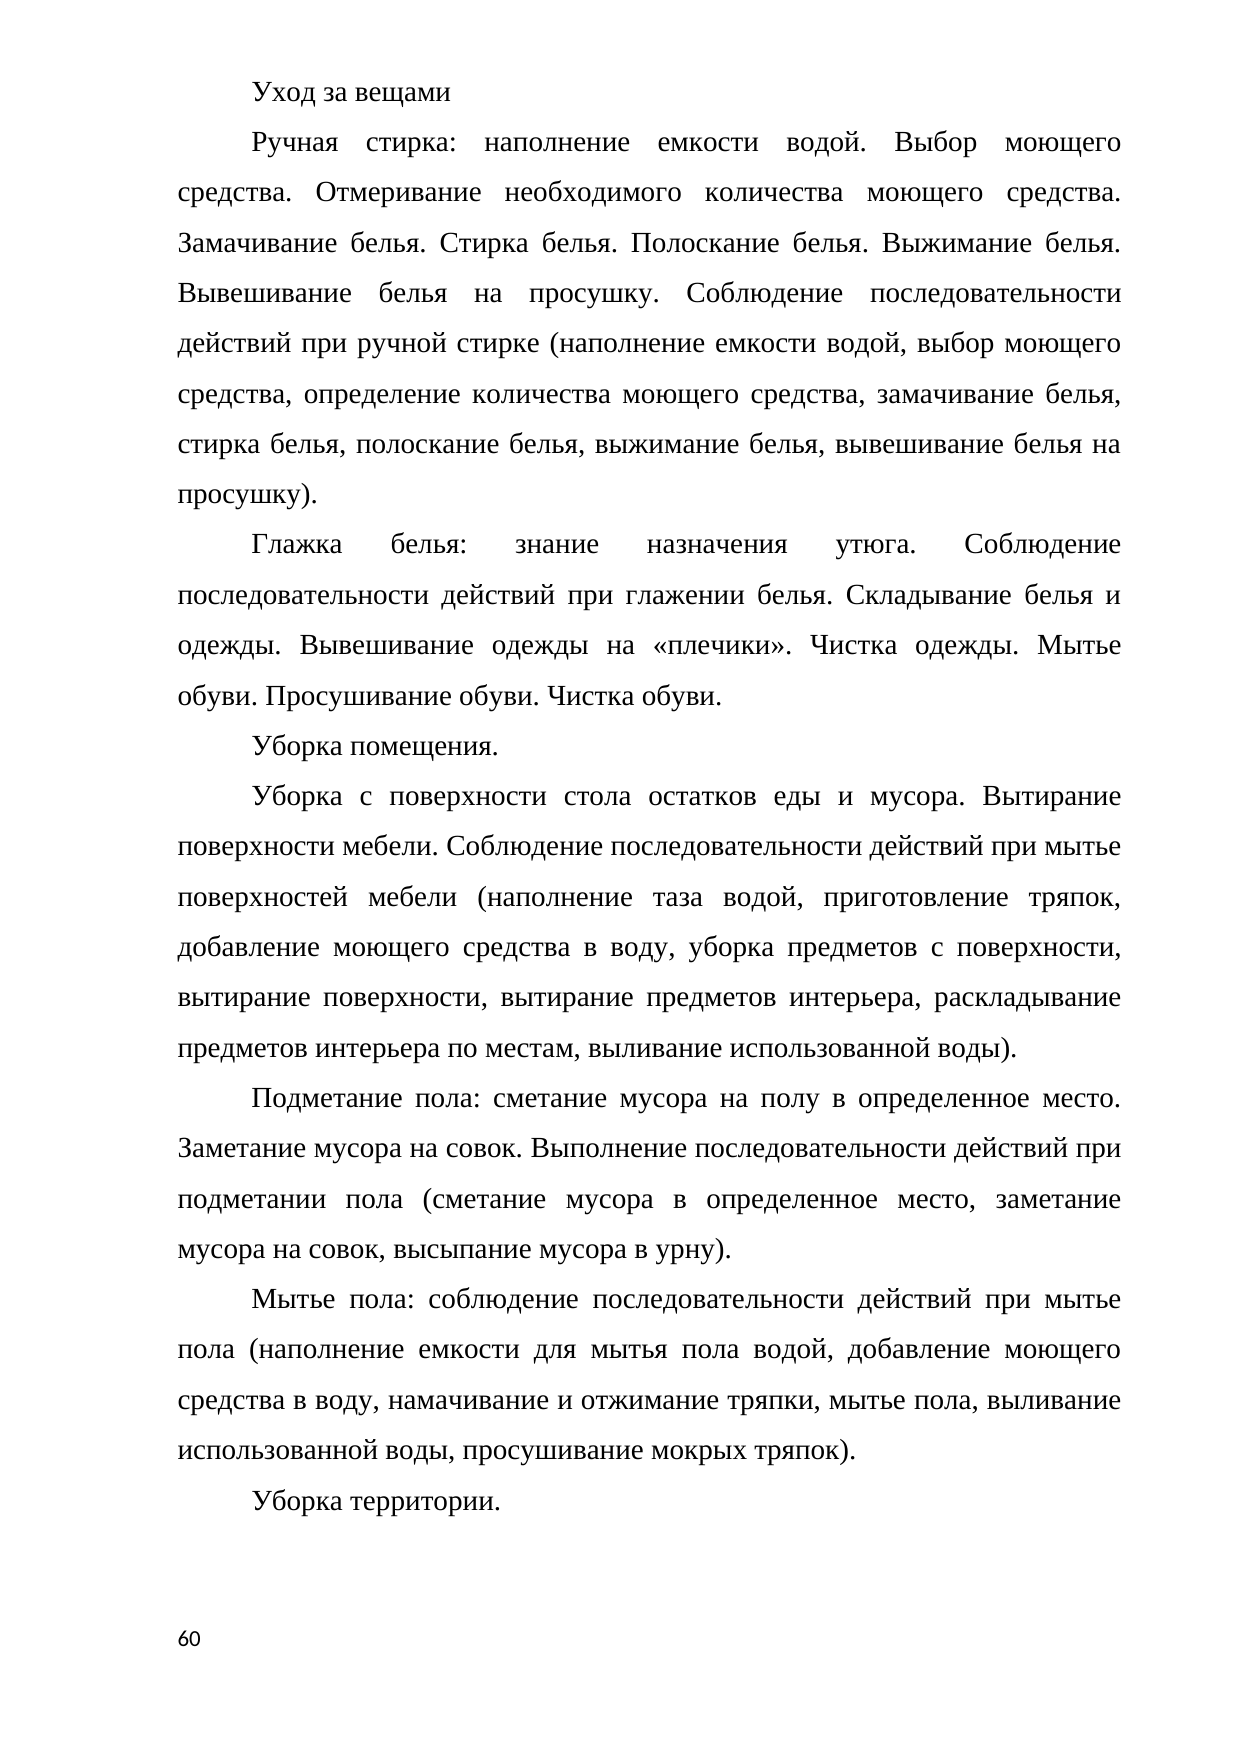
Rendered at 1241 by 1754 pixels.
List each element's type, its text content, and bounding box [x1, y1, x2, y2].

text Ручная стирка: наполнение емкости водой. Выбор моющего средства. Отмеривание необходимого количества моющего средства. Замачивание белья. Стирка белья. Полоскание белья. Выжимание белья. Вывешивание белья на просушку. Соблюдение последовательности действий при ручной стирке (наполнение емкости водой, выбор моющего средства, определение количества моющего средства, замачивание белья, стирка белья, полоскание белья, выжимание белья, вывешивание белья на просушку). [177, 124, 1122, 510]
text Уход за вещами [177, 74, 1122, 107]
text Подметание пола: сметание мусора на полу в определенное место. Заметание мусора на совок. Выполнение последовательности действий при подметании пола (сметание мусора в определенное место, заметание мусора на совок, высыпание мусора в урну). [177, 1080, 1122, 1264]
text Уборка с поверхности стола остатков еды и мусора. Вытирание поверхности мебели. Соблюдение последовательности действий при мытье поверхностей мебели (наполнение таза водой, приготовление тряпок, добавление моющего средства в воду, уборка предметов с поверхности, вытирание поверхности, вытирание предметов интерьера, раскладывание предметов интерьера по местам, выливание использованной воды). [177, 778, 1122, 1063]
text Уборка территории. [177, 1483, 1122, 1516]
text Уборка помещения. [177, 728, 1122, 761]
text Мытье пола: соблюдение последовательности действий при мытье пола (наполнение емкости для мытья пола водой, добавление моющего средства в воду, намачивание и отжимание тряпки, мытье пола, выливание использованной воды, просушивание мокрых тряпок). [177, 1281, 1122, 1466]
text Глажка белья: знание назначения утюга. Соблюдение последовательности действий при глажении белья. Складывание белья и одежды. Вывешивание одежды на «плечики». Чистка одежды. Мытье обуви. Просушивание обуви. Чистка обуви. [177, 527, 1122, 711]
